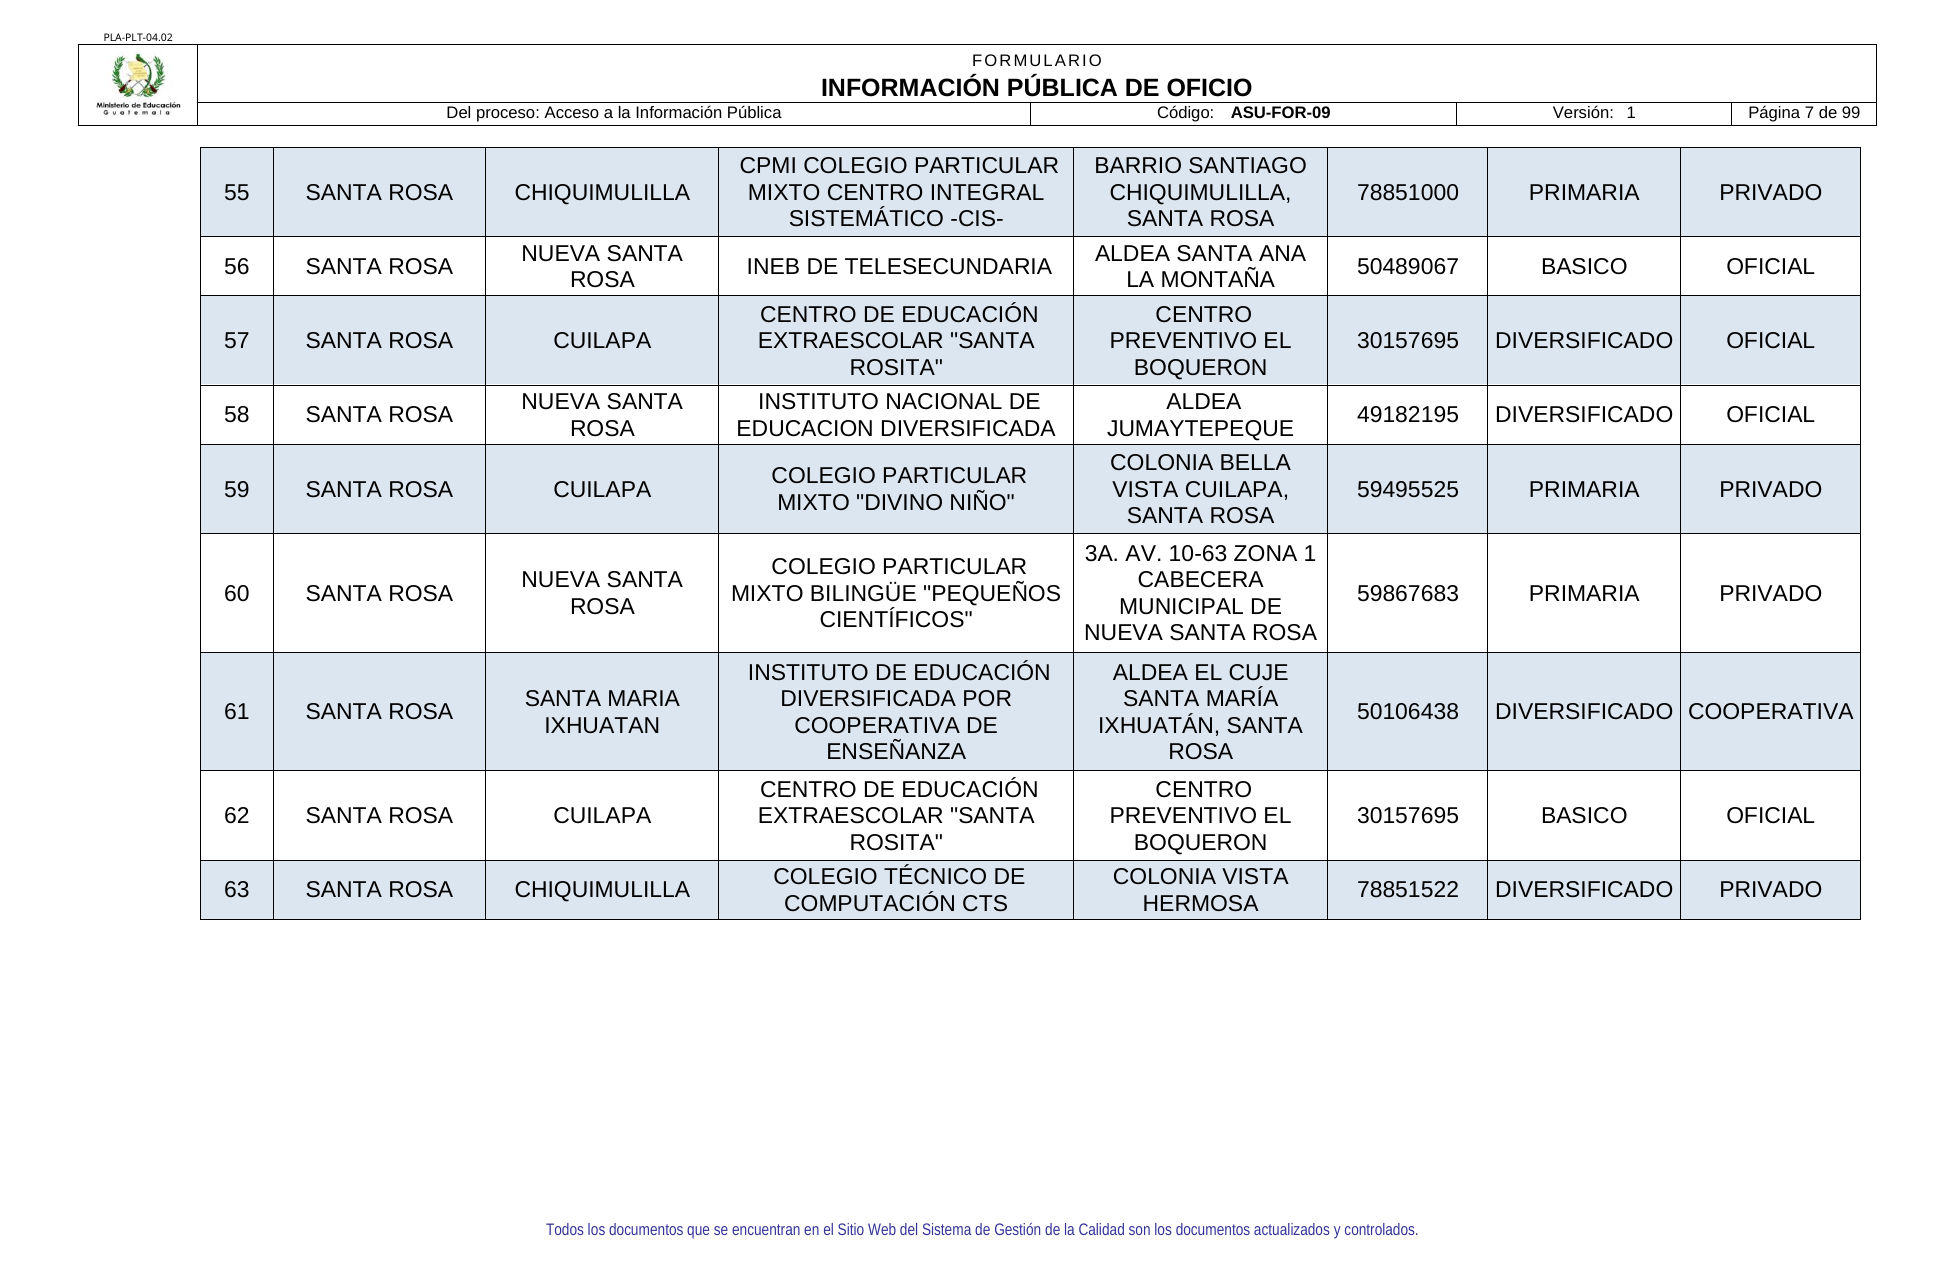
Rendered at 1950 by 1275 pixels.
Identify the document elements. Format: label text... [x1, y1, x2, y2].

table_cell OFICIAL [1681, 296, 1860, 384]
table_cell DIVERSIFICADO [1488, 386, 1680, 444]
table_cell INSTITUTO NACIONAL DE EDUCACION DIVERSIFICADA [719, 386, 1073, 444]
table_cell INEB DE TELESECUNDARIA [719, 237, 1073, 295]
table_cell PRIVADO [1681, 861, 1860, 919]
table_cell COLONIA BELLA VISTA CUILAPA, SANTA ROSA [1074, 445, 1327, 533]
table_cell BASICO [1488, 237, 1680, 295]
table_cell 62 [201, 771, 273, 859]
table_cell CUILAPA [486, 445, 718, 533]
table_cell CENTRO DE EDUCACIÓN EXTRAESCOLAR "SANTA ROSITA" [719, 771, 1073, 859]
table_cell 63 [201, 861, 273, 919]
table_cell DIVERSIFICADO [1488, 653, 1680, 770]
table_cell SANTA ROSA [274, 296, 485, 384]
table_cell PRIMARIA [1488, 148, 1680, 236]
table_cell COLEGIO TÉCNICO DE COMPUTACIÓN CTS [719, 861, 1073, 919]
table_cell 78851522 [1328, 861, 1487, 919]
table_cell 50106438 [1328, 653, 1487, 770]
table_cell CUILAPA [486, 771, 718, 859]
table_cell PRIVADO [1681, 445, 1860, 533]
table_cell SANTA ROSA [274, 534, 485, 652]
table_cell BARRIO SANTIAGO CHIQUIMULILLA, SANTA ROSA [1074, 148, 1327, 236]
table_cell PRIVADO [1681, 148, 1860, 236]
table_cell SANTA ROSA [274, 771, 485, 859]
table_cell SANTA ROSA [274, 861, 485, 919]
table_cell CPMI COLEGIO PARTICULAR MIXTO CENTRO INTEGRAL SISTEMÁTICO -CIS- [719, 148, 1073, 236]
table_cell OFICIAL [1681, 386, 1860, 444]
table_cell 3A. AV. 10-63 ZONA 1 CABECERA MUNICIPAL DE NUEVA SANTA ROSA [1074, 534, 1327, 652]
table_cell 55 [201, 148, 273, 236]
table_cell 30157695 [1328, 296, 1487, 384]
table_cell 61 [201, 653, 273, 770]
table_cell PRIVADO [1681, 534, 1860, 652]
picture [95, 51, 181, 117]
table_cell OFICIAL [1681, 771, 1860, 859]
table_cell 59867683 [1328, 534, 1487, 652]
table_cell CENTRO DE EDUCACIÓN EXTRAESCOLAR "SANTA ROSITA" [719, 296, 1073, 384]
table_cell COLONIA VISTA HERMOSA [1074, 861, 1327, 919]
table_cell 60 [201, 534, 273, 652]
table_cell DIVERSIFICADO [1488, 296, 1680, 384]
table_cell BASICO [1488, 771, 1680, 859]
table_cell CENTRO PREVENTIVO EL BOQUERON [1074, 296, 1327, 384]
table_cell NUEVA SANTA ROSA [486, 237, 718, 295]
table_cell SANTA ROSA [274, 148, 485, 236]
table_cell SANTA ROSA [274, 445, 485, 533]
table_cell PRIMARIA [1488, 534, 1680, 652]
table_cell 30157695 [1328, 771, 1487, 859]
table_cell INSTITUTO DE EDUCACIÓN DIVERSIFICADA POR COOPERATIVA DE ENSEÑANZA [719, 653, 1073, 770]
table_cell NUEVA SANTA ROSA [486, 534, 718, 652]
table_cell NUEVA SANTA ROSA [486, 386, 718, 444]
table_cell SANTA ROSA [274, 653, 485, 770]
table_cell COLEGIO PARTICULAR MIXTO BILINGÜE "PEQUEÑOS CIENTÍFICOS" [719, 534, 1073, 652]
table_cell 56 [201, 237, 273, 295]
table_cell 49182195 [1328, 386, 1487, 444]
table_cell ALDEA JUMAYTEPEQUE [1074, 386, 1327, 444]
table_cell DIVERSIFICADO [1488, 861, 1680, 919]
table_cell CHIQUIMULILLA [486, 148, 718, 236]
table_cell 58 [201, 386, 273, 444]
table_cell ALDEA EL CUJE SANTA MARÍA IXHUATÁN, SANTA ROSA [1074, 653, 1327, 770]
table_cell PRIMARIA [1488, 445, 1680, 533]
table_cell CENTRO PREVENTIVO EL BOQUERON [1074, 771, 1327, 859]
table_cell 50489067 [1328, 237, 1487, 295]
table_cell 78851000 [1328, 148, 1487, 236]
table_cell ALDEA SANTA ANA LA MONTAÑA [1074, 237, 1327, 295]
table_cell SANTA ROSA [274, 237, 485, 295]
table_cell COLEGIO PARTICULAR MIXTO "DIVINO NIÑO" [719, 445, 1073, 533]
table_cell OFICIAL [1681, 237, 1860, 295]
table_cell 59495525 [1328, 445, 1487, 533]
table_cell COOPERATIVA [1681, 653, 1860, 770]
table_cell CUILAPA [486, 296, 718, 384]
table_cell 57 [201, 296, 273, 384]
table_cell SANTA ROSA [274, 386, 485, 444]
table_cell SANTA MARIA IXHUATAN [486, 653, 718, 770]
table_cell CHIQUIMULILLA [486, 861, 718, 919]
table_cell 59 [201, 445, 273, 533]
